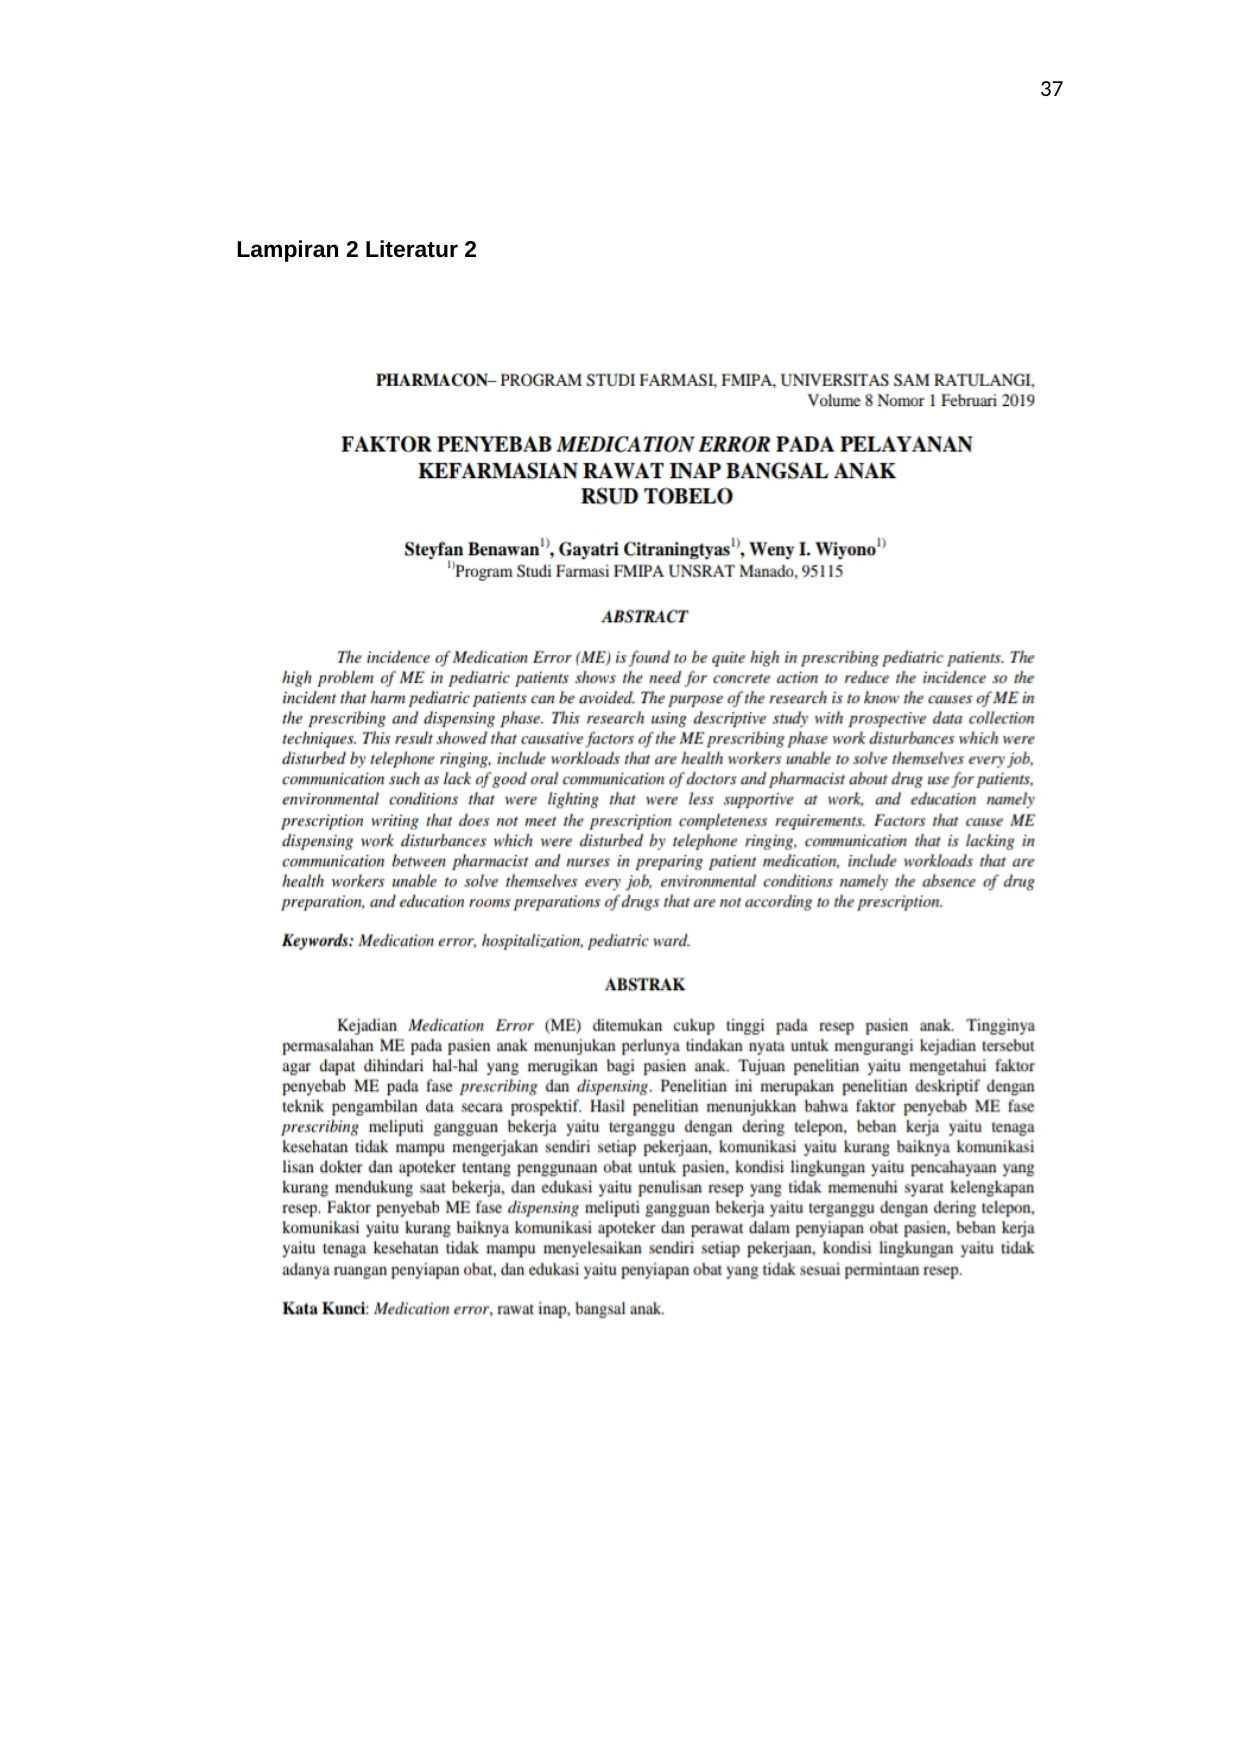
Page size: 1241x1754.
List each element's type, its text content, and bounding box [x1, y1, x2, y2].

text Lampiran 2 Literatur 2 [236, 236, 1063, 263]
picture [236, 313, 1091, 1395]
